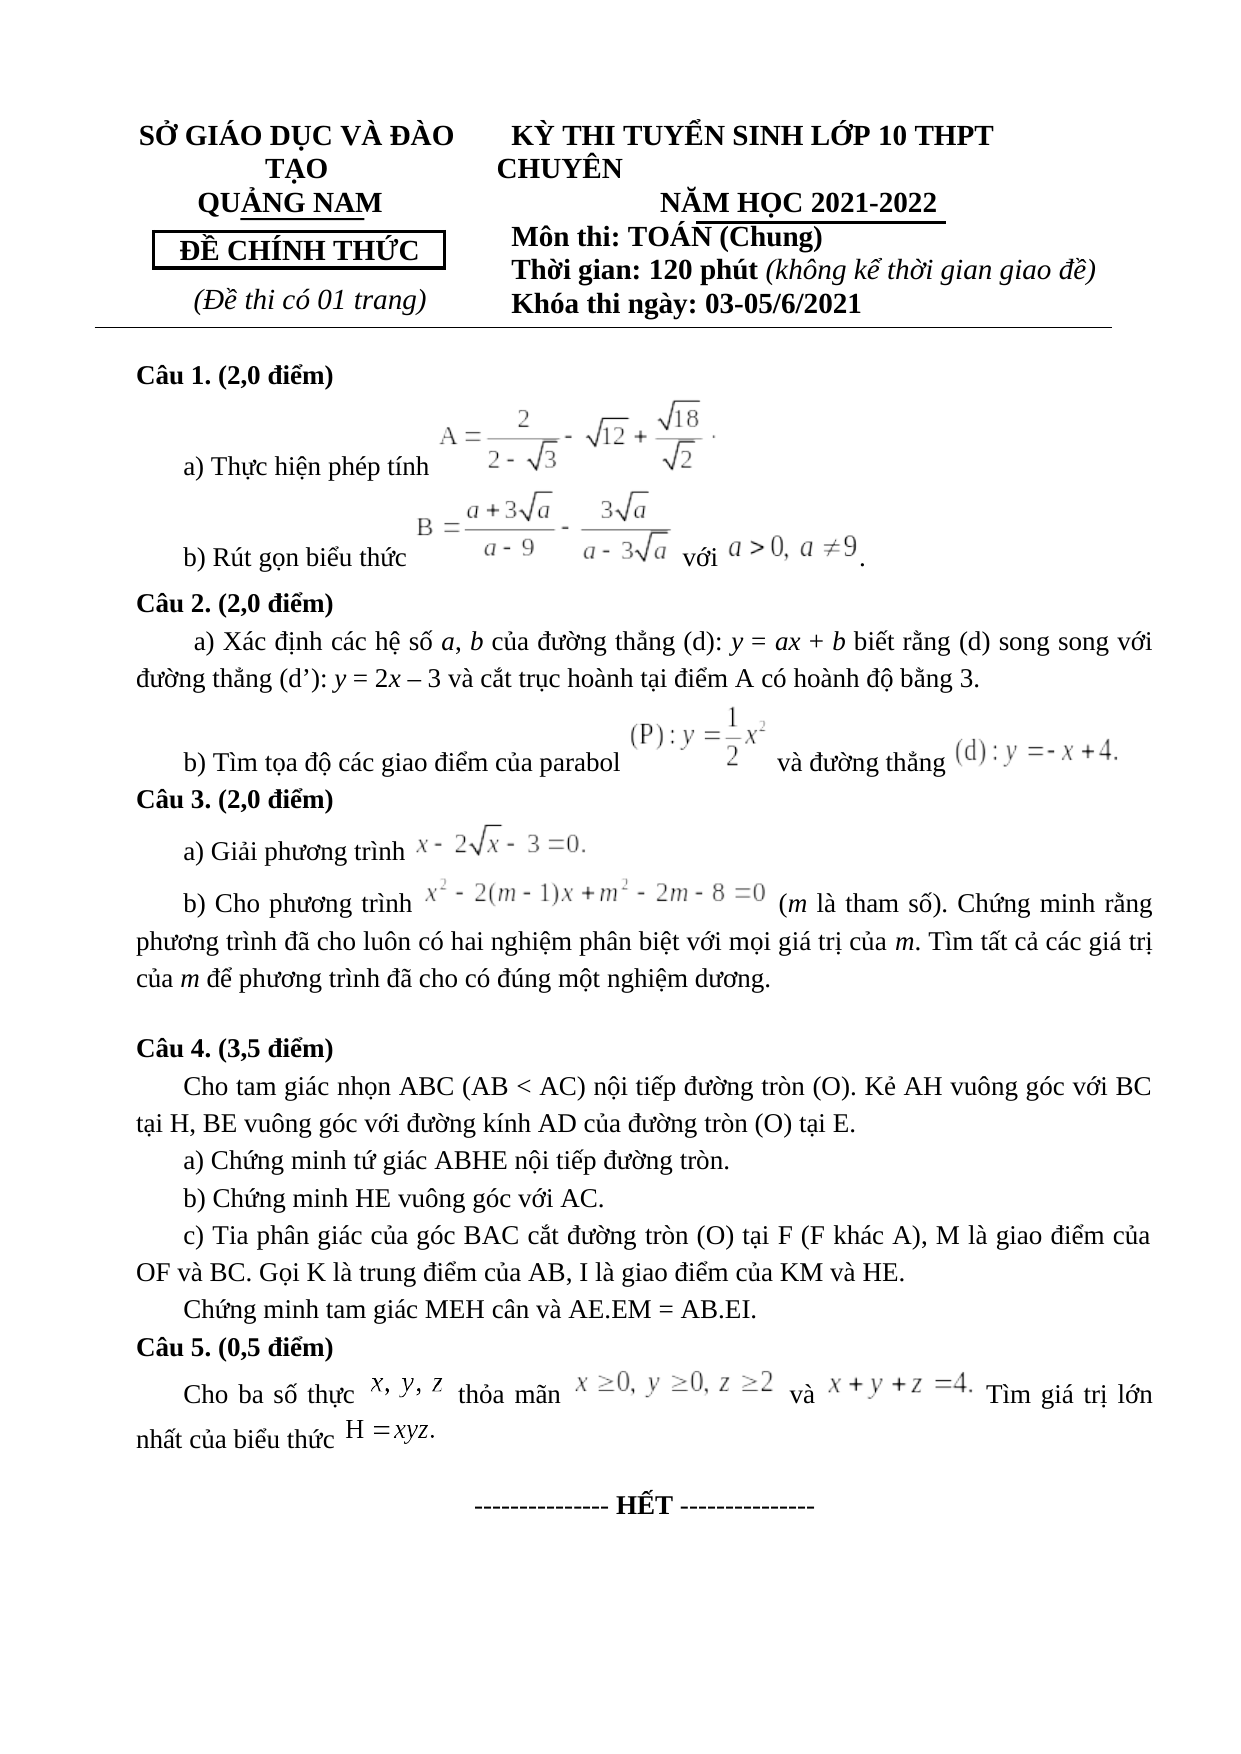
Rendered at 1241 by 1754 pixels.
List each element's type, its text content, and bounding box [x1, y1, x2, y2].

text Câu 5. (0,5 điểm) [136, 1331, 1153, 1362]
text a) Giải phương trình [136, 821, 1153, 867]
text Câu 4. (3,5 điểm) [136, 1032, 1153, 1064]
text a) Chứng minh tứ giác ABHE nội tiếp đường tròn. [136, 1144, 1153, 1176]
text Cho ba số thực thỏa mãn và Tìm giá trị lớn nhất của biểu thức [136, 1368, 1153, 1454]
text Cho tam giác nhọn ABC (AB < AC) nội tiếp đường tròn (O). Kẻ AH vuông góc với BC tại H, BE vuông góc với đường kính AD của đường tròn (O) tại E. [136, 1070, 1153, 1138]
text Chứng minh tam giác MEH cân và AE.EM = AB.EI. [136, 1293, 1153, 1325]
text a) Xác định các hệ số a, b của đường thẳng (d): y = ax + b biết rằng (d) song song với đường thẳng (d’): y = 2x – 3 và cắt trục hoành tại điểm A có hoành độ bằng 3. [136, 625, 1153, 693]
text Câu 1. (2,0 điểm) [136, 359, 1153, 390]
text c) Tia phân giác của góc BAC cắt đường tròn (O) tại F (F khác A), M là giao điểm của OF và BC. Gọi K là trung điểm của AB, I là giao điểm của KM và HE. [136, 1219, 1153, 1287]
text b) Chứng minh HE vuông góc với AC. [136, 1182, 1153, 1213]
text Câu 2. (2,0 điểm) [136, 587, 1153, 618]
text b) Cho phương trình (m là tham số). Chứng minh rằng phương trình đã cho luôn có hai nghiệm phân biệt với mọi giá trị của m. Tìm tất cả các giá trị của m để phương trình đã cho có đúng một nghiệm dương. [136, 873, 1153, 993]
text Câu 3. (2,0 điểm) [136, 783, 1153, 814]
text a) Thực hiện phép tính [136, 396, 1153, 481]
text b) Tìm tọa độ các giao điểm của parabol và đường thẳng [136, 699, 1153, 777]
table_header KỲ THI TUYỂN SINH LỚP 10 THPT CHUYÊN NĂM HỌC 2021-2022 [485, 118, 1112, 219]
table_cell (Đề thi có 01 trang) [95, 219, 485, 327]
table_header SỞ GIÁO DỤC VÀ ĐÀO TẠO QUẢNG NAM [95, 118, 485, 219]
table_cell Môn thi: TOÁN (Chung) Thời gian: 120 phút (không kể thời gian giao đề) Khóa thi ngày: 03-05/6/2021 [485, 219, 1112, 327]
text b) Rút gọn biểu thức với . [136, 487, 1153, 572]
text --------------- HẾT --------------- [136, 1489, 1153, 1520]
